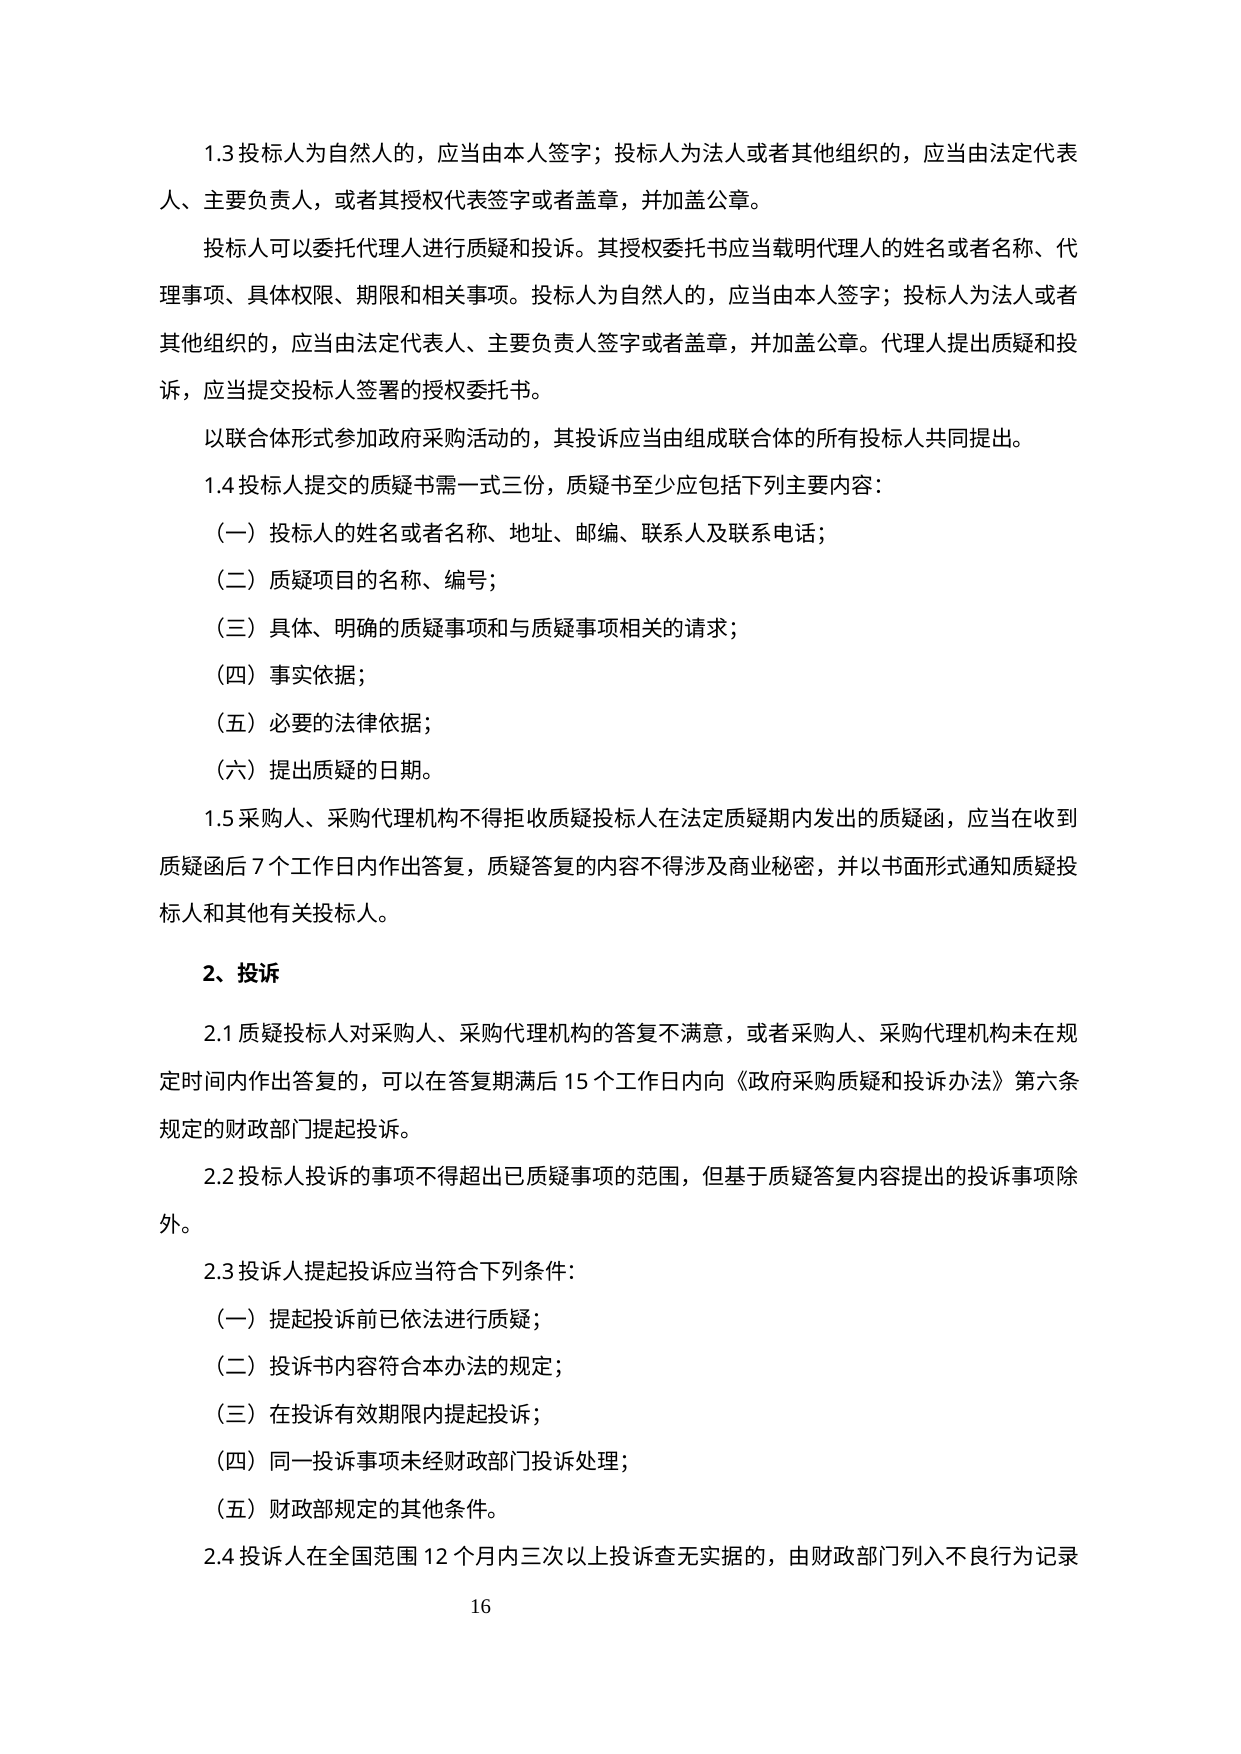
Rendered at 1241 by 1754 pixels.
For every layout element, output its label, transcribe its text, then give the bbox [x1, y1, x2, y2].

text （二）质疑项目的名称、编号； [159, 563, 1081, 595]
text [159, 1539, 1081, 1571]
text 2.1质疑投标人对采购人、采购代理机构的答复不满意，或者采购人、采购代理机构未在规定时间内作出答复的，可以在答复期满后15个工作日内向《政府采购质疑和投诉办法》第六条规定的财政部门提起投诉。 [159, 1016, 1081, 1143]
text （二）投诉书内容符合本办法的规定； [159, 1349, 1081, 1381]
text 1.4投标人提交的质疑书需一式三份，质疑书至少应包括下列主要内容： [159, 468, 1081, 500]
text （四）事实依据； [159, 658, 1081, 690]
text 2、投诉 [159, 956, 1081, 988]
text （五）财政部规定的其他条件。 [159, 1492, 1081, 1523]
text （六）提出质疑的日期。 [159, 753, 1081, 785]
text 投标人可以委托代理人进行质疑和投诉。其授权委托书应当载明代理人的姓名或者名称、代理事项、具体权限、期限和相关事项。投标人为自然人的，应当由本人签字；投标人为法人或者其他组织的，应当由法定代表人、主要负责人签字或者盖章，并加盖公章。代理人提出质疑和投诉，应当提交投标人签署的授权委托书。 [159, 231, 1081, 405]
text 1.3投标人为自然人的，应当由本人签字；投标人为法人或者其他组织的，应当由法定代表人、主要负责人，或者其授权代表签字或者盖章，并加盖公章。 [159, 136, 1081, 215]
text （一）提起投诉前已依法进行质疑； [159, 1302, 1081, 1333]
text 以联合体形式参加政府采购活动的，其投诉应当由组成联合体的所有投标人共同提出。 [159, 421, 1081, 453]
text 2.2投标人投诉的事项不得超出已质疑事项的范围，但基于质疑答复内容提出的投诉事项除外。 [159, 1159, 1081, 1238]
text （四）同一投诉事项未经财政部门投诉处理； [159, 1444, 1081, 1476]
text （三）在投诉有效期限内提起投诉； [159, 1397, 1081, 1428]
text （一）投标人的姓名或者名称、地址、邮编、联系人及联系电话； [159, 516, 1081, 548]
text （三）具体、明确的质疑事项和与质疑事项相关的请求； [159, 611, 1081, 643]
text （五）必要的法律依据； [159, 706, 1081, 738]
text 1.5采购人、采购代理机构不得拒收质疑投标人在法定质疑期内发出的质疑函，应当在收到质疑函后7个工作日内作出答复，质疑答复的内容不得涉及商业秘密，并以书面形式通知质疑投标人和其他有关投标人。 [159, 801, 1081, 928]
text 2.3投诉人提起投诉应当符合下列条件： [159, 1254, 1081, 1286]
